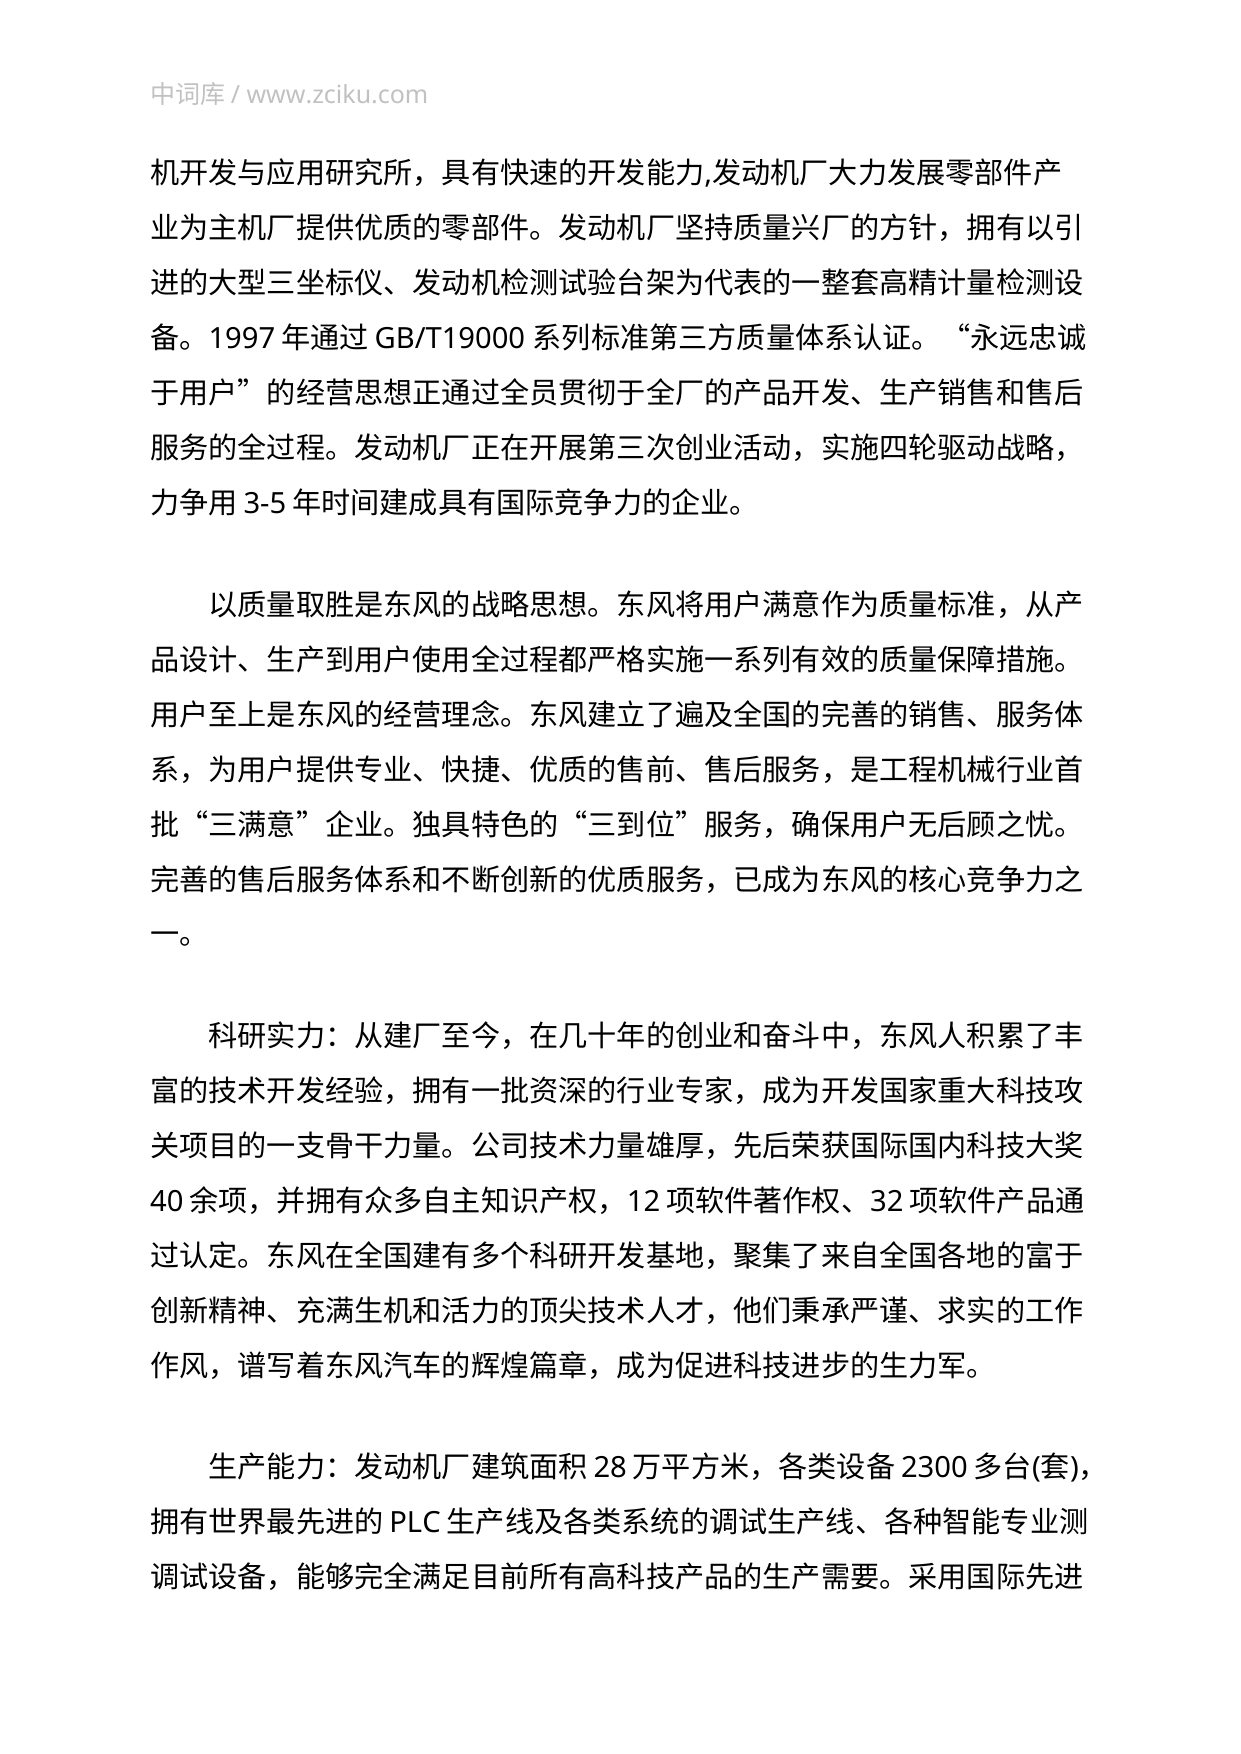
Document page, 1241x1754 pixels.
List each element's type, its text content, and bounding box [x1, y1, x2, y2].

text 科研实力：从建厂至今，在几十年的创业和奋斗中，东风人积累了丰富的技术开发经验，拥有一批资深的行业专家，成为开发国家重大科技攻关项目的一支骨干力量。公司技术力量雄厚，先后荣获国际国内科技大奖40余项，并拥有众多自主知识产权，12项软件著作权、32项软件产品通过认定。东风在全国建有多个科研开发基地，聚集了来自全国各地的富于创新精神、充满生机和活力的顶尖技术人才，他们秉承严谨、求实的工作作风，谱写着东风汽车的辉煌篇章，成为促进科技进步的生力军。 [150, 1013, 1090, 1384]
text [150, 1444, 1090, 1596]
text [150, 150, 1090, 522]
text 以质量取胜是东风的战略思想。东风将用户满意作为质量标准，从产品设计、生产到用户使用全过程都严格实施一系列有效的质量保障措施。用户至上是东风的经营理念。东风建立了遍及全国的完善的销售、服务体系，为用户提供专业、快捷、优质的售前、售后服务，是工程机械行业首批“三满意”企业。独具特色的“三到位”服务，确保用户无后顾之忧。完善的售后服务体系和不断创新的优质服务，已成为东风的核心竞争力之一。 [150, 582, 1090, 953]
